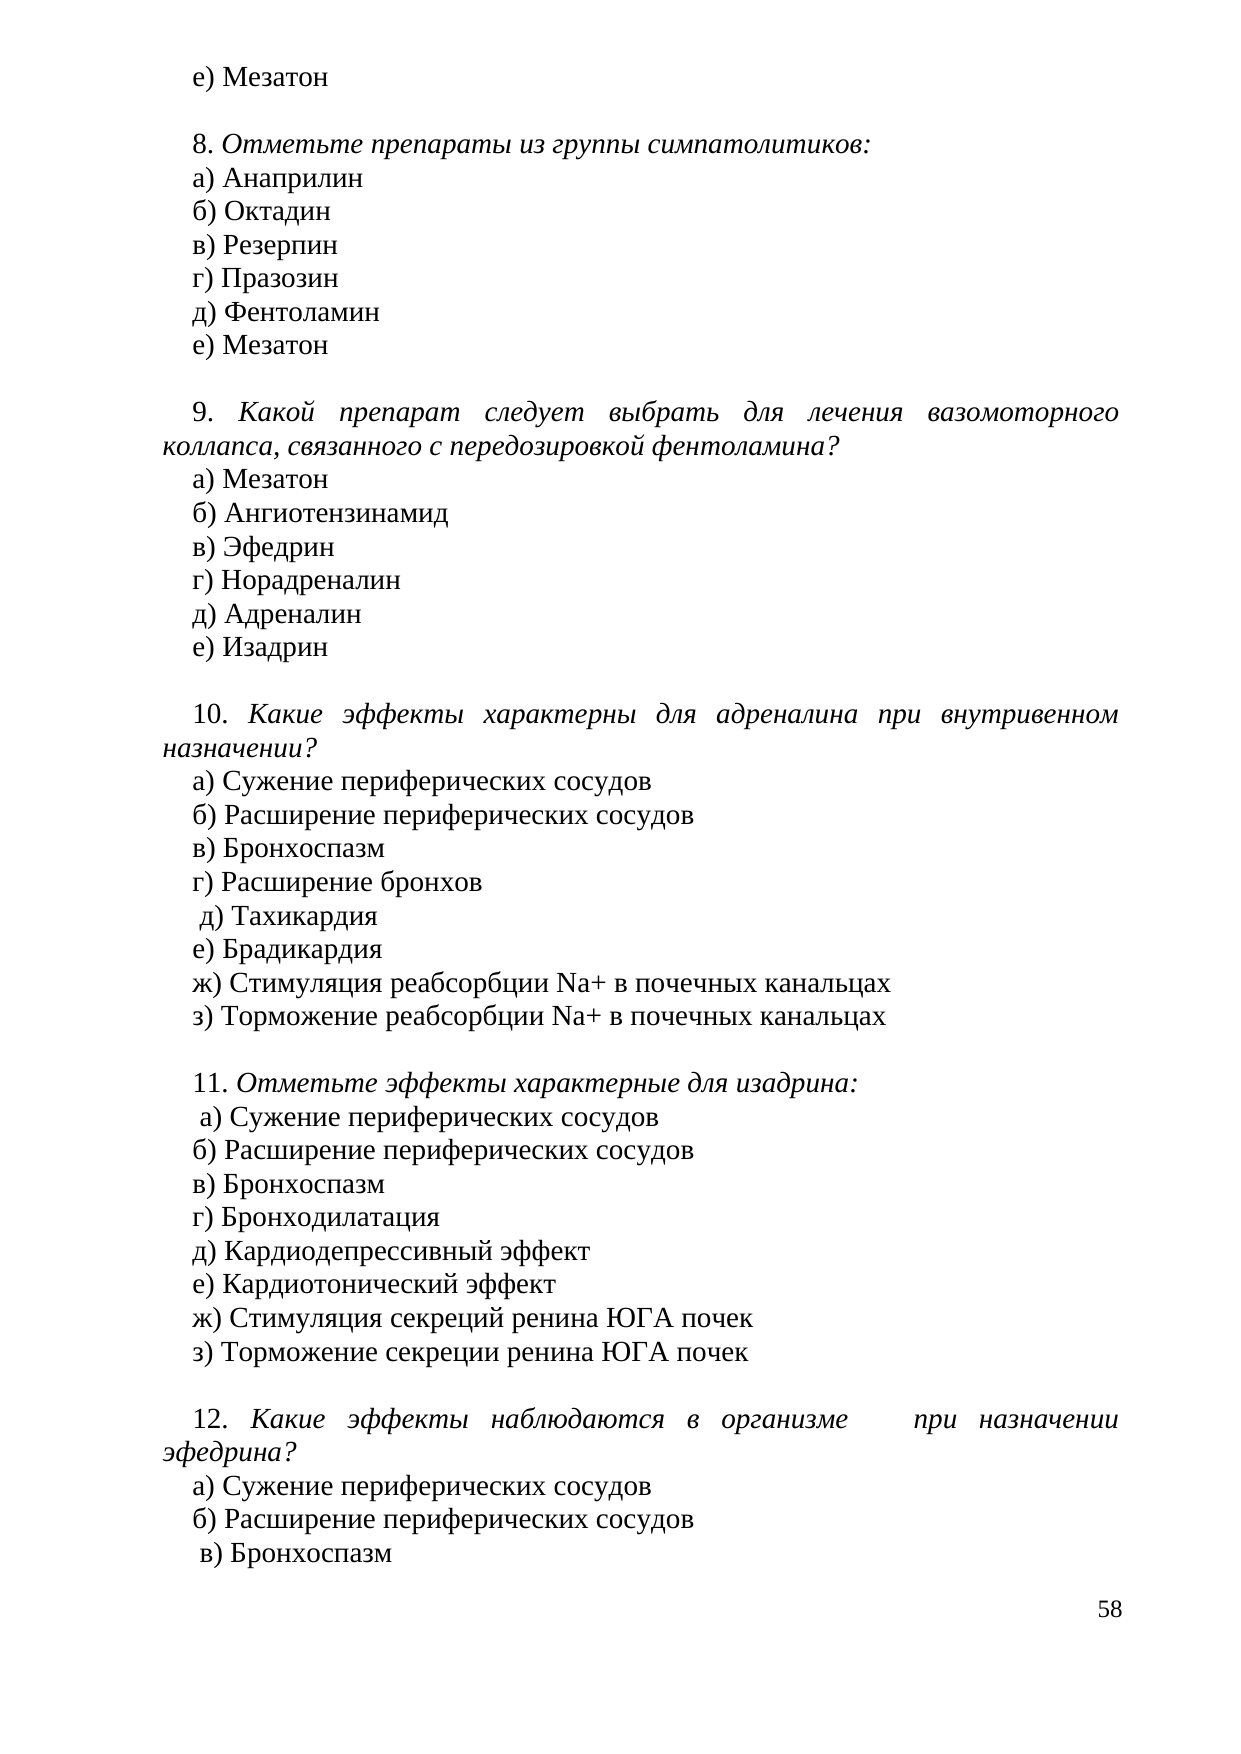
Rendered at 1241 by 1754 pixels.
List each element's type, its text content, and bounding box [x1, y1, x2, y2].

text з) Торможение реабсорбции Na+ в почечных канальцах [162, 998, 1122, 1032]
text д) Кардиодепрессивный эффект [162, 1233, 1122, 1267]
text б) Расширение периферических сосудов [162, 1132, 1122, 1166]
text а) Анаприлин [162, 160, 1122, 193]
text е) Мезатон [162, 59, 1122, 93]
text ж) Стимуляция реабсорбции Na+ в почечных канальцах [162, 965, 1122, 998]
text 9. Какой препарат следует выбрать для лечения вазомоторного коллапса, связанного с передозировкой фентоламина? [162, 394, 1122, 462]
text в) Бронхоспазм [162, 1535, 1122, 1568]
text а) Сужение периферических сосудов [162, 763, 1122, 797]
text д) Фентоламин [162, 294, 1122, 327]
text е) Мезатон [162, 327, 1122, 361]
text б) Расширение периферических сосудов [162, 1501, 1122, 1535]
text а) Сужение периферических сосудов [162, 1099, 1122, 1132]
text а) Мезатон [162, 462, 1122, 495]
text е) Брадикардия [162, 931, 1122, 965]
text е) Изадрин [162, 629, 1122, 663]
text 10. Какие эффекты характерны для адреналина при внутривенном назначении? [162, 696, 1122, 763]
text е) Кардиотонический эффект [162, 1267, 1122, 1300]
text д) Адреналин [162, 596, 1122, 629]
text в) Резерпин [162, 227, 1122, 260]
text в) Бронхоспазм [162, 1166, 1122, 1199]
text 12. Какие эффекты наблюдаются в организме при назначении эфедрина? [162, 1401, 1122, 1468]
text ж) Стимуляция секреций ренина ЮГА почек [162, 1300, 1122, 1334]
text в) Бронхоспазм [162, 831, 1122, 864]
text з) Торможение секреции ренина ЮГА почек [162, 1334, 1122, 1367]
text г) Празозин [162, 260, 1122, 294]
text 11. Отметьте эффекты характерные для изадрина: [162, 1065, 1122, 1099]
text г) Бронходилатация [162, 1199, 1122, 1233]
text а) Сужение периферических сосудов [162, 1468, 1122, 1501]
text 8. Отметьте препараты из группы симпатолитиков: [162, 126, 1122, 160]
text в) Эфедрин [162, 529, 1122, 562]
text д) Тахикардия [162, 898, 1122, 931]
text б) Ангиотензинамид [162, 495, 1122, 529]
text б) Октадин [162, 193, 1122, 227]
text б) Расширение периферических сосудов [162, 797, 1122, 831]
text г) Расширение бронхов [162, 864, 1122, 898]
text г) Норадреналин [162, 562, 1122, 596]
